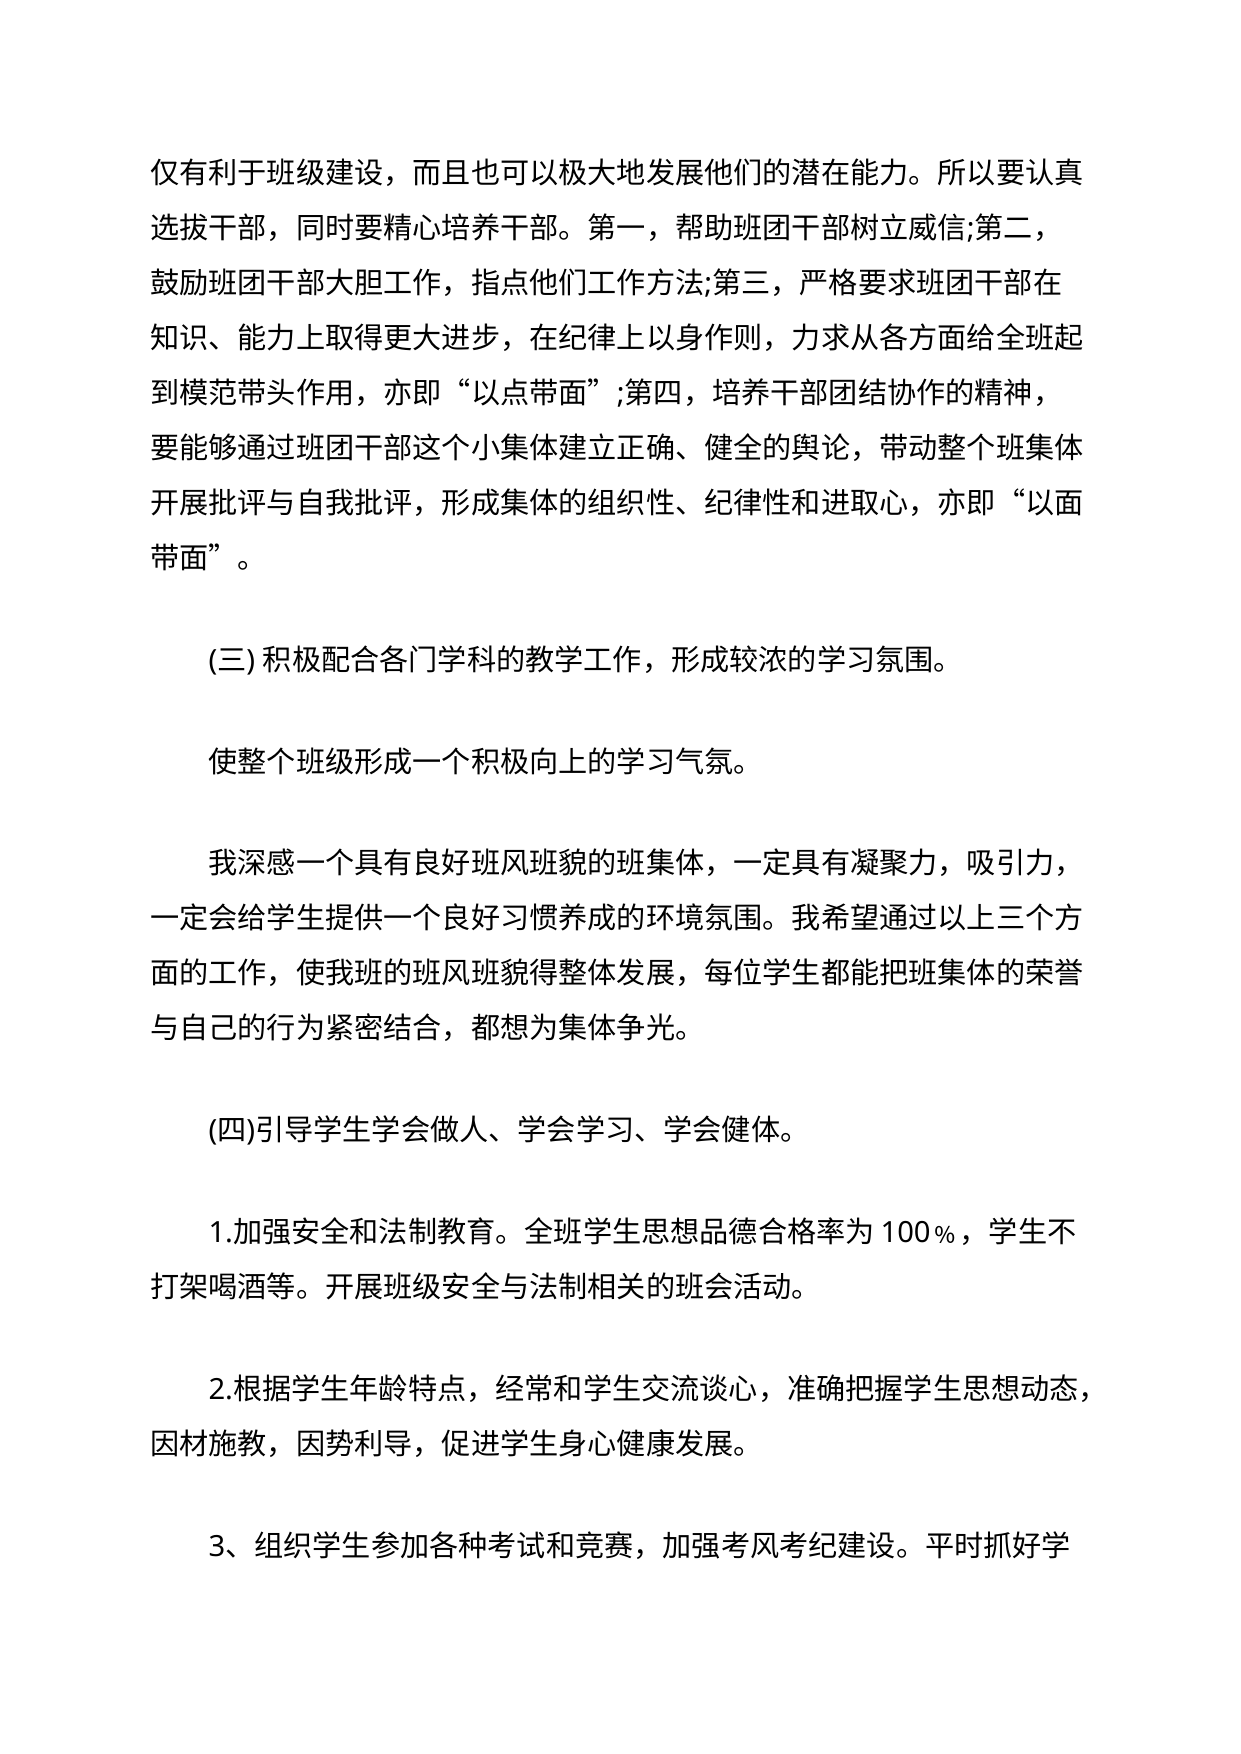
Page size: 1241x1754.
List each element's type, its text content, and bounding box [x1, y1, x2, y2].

text (三) 积极配合各门学科的教学工作，形成较浓的学习氛围。 [150, 636, 1090, 679]
text (四)引导学生学会做人、学会学习、学会健体。 [150, 1107, 1090, 1149]
text 我深感一个具有良好班风班貌的班集体，一定具有凝聚力，吸引力，一定会给学生提供一个良好习惯养成的环境氛围。我希望通过以上三个方面的工作，使我班的班风班貌得整体发展，每位学生都能把班集体的荣誉与自己的行为紧密结合，都想为集体争光。 [150, 840, 1090, 1047]
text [150, 150, 1090, 577]
text 使整个班级形成一个积极向上的学习气氛。 [150, 738, 1090, 781]
text 2.根据学生年龄特点，经常和学生交流谈心，准确把握学生思想动态，因材施教，因势利导，促进学生身心健康发展。 [150, 1365, 1090, 1463]
text 1.加强安全和法制教育。全班学生思想品德合格率为100﹪，学生不打架喝酒等。开展班级安全与法制相关的班会活动。 [150, 1208, 1090, 1306]
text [150, 1522, 1090, 1564]
